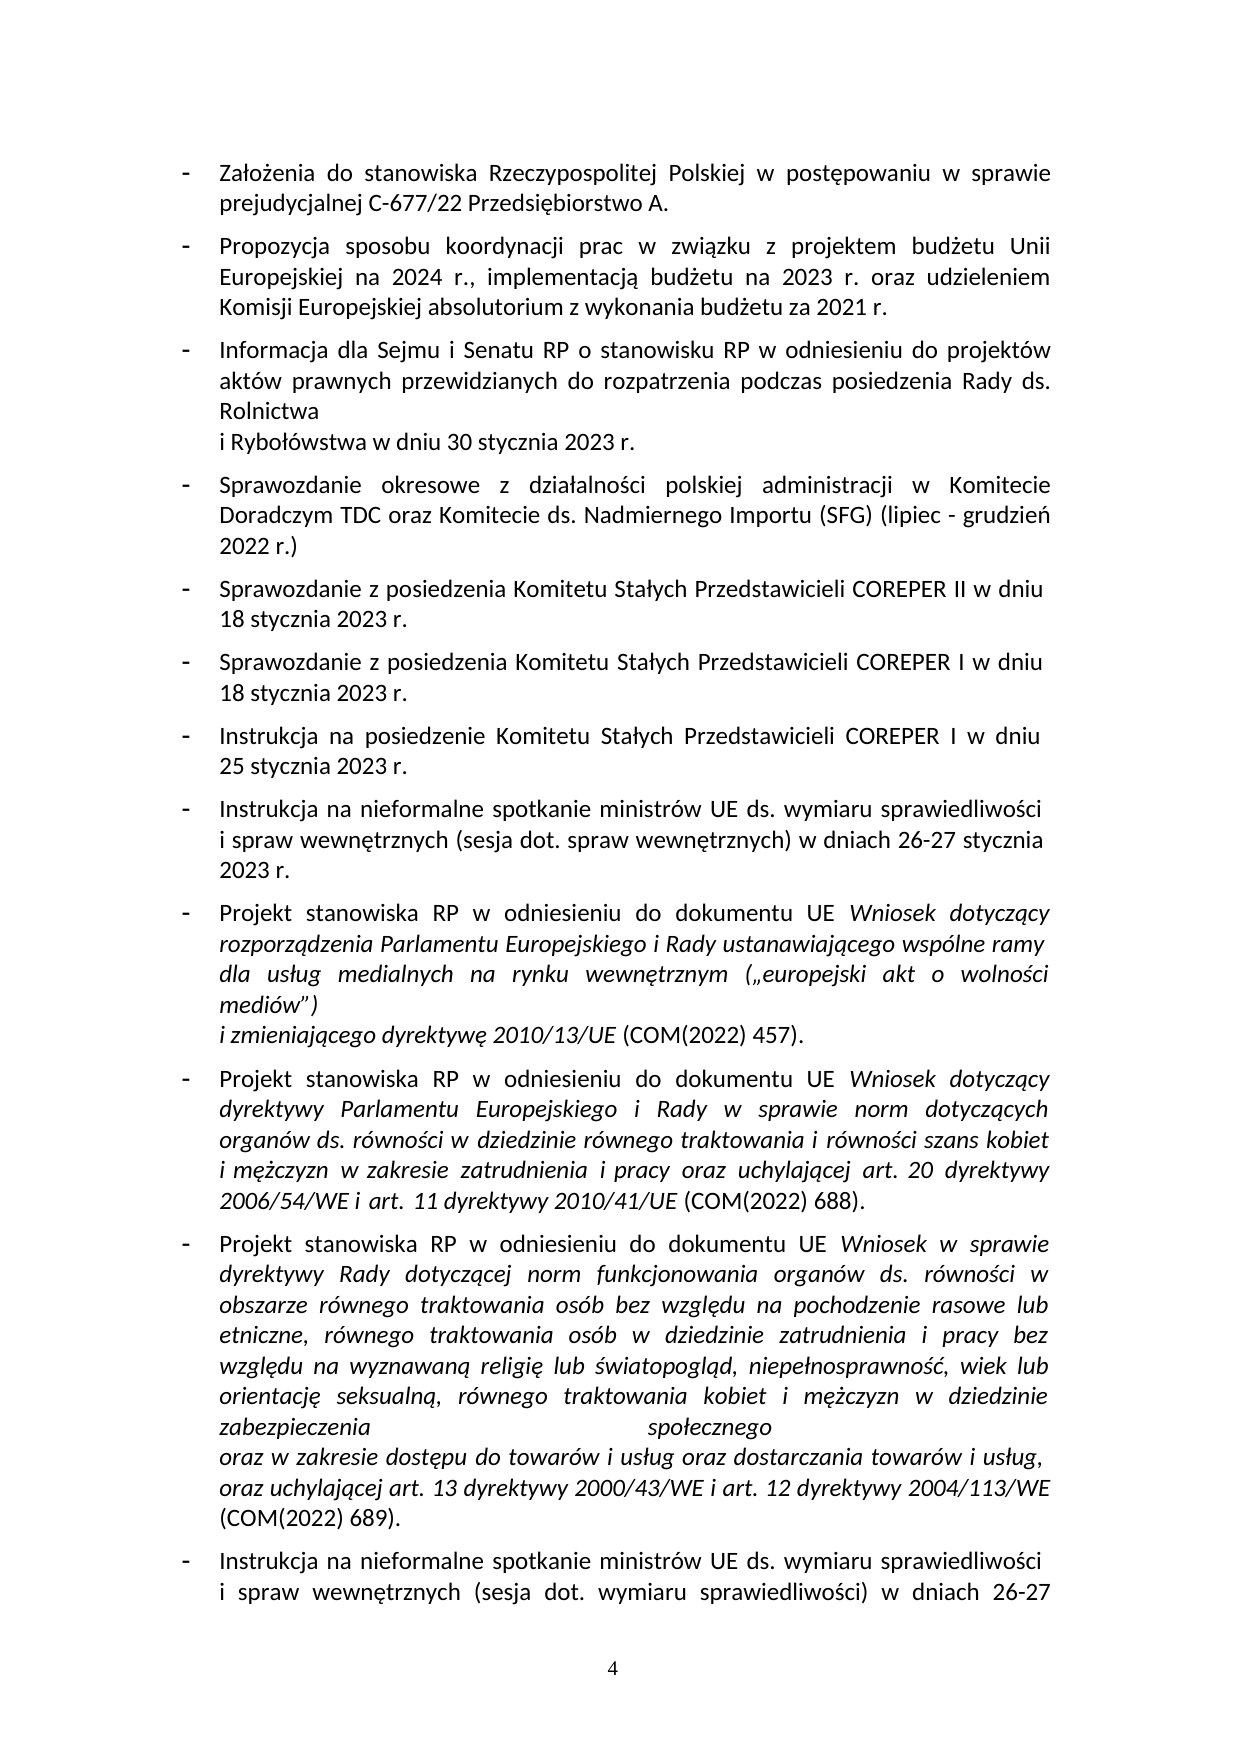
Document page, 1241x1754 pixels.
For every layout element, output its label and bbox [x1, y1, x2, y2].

table_header [133, 133, 1063, 1618]
